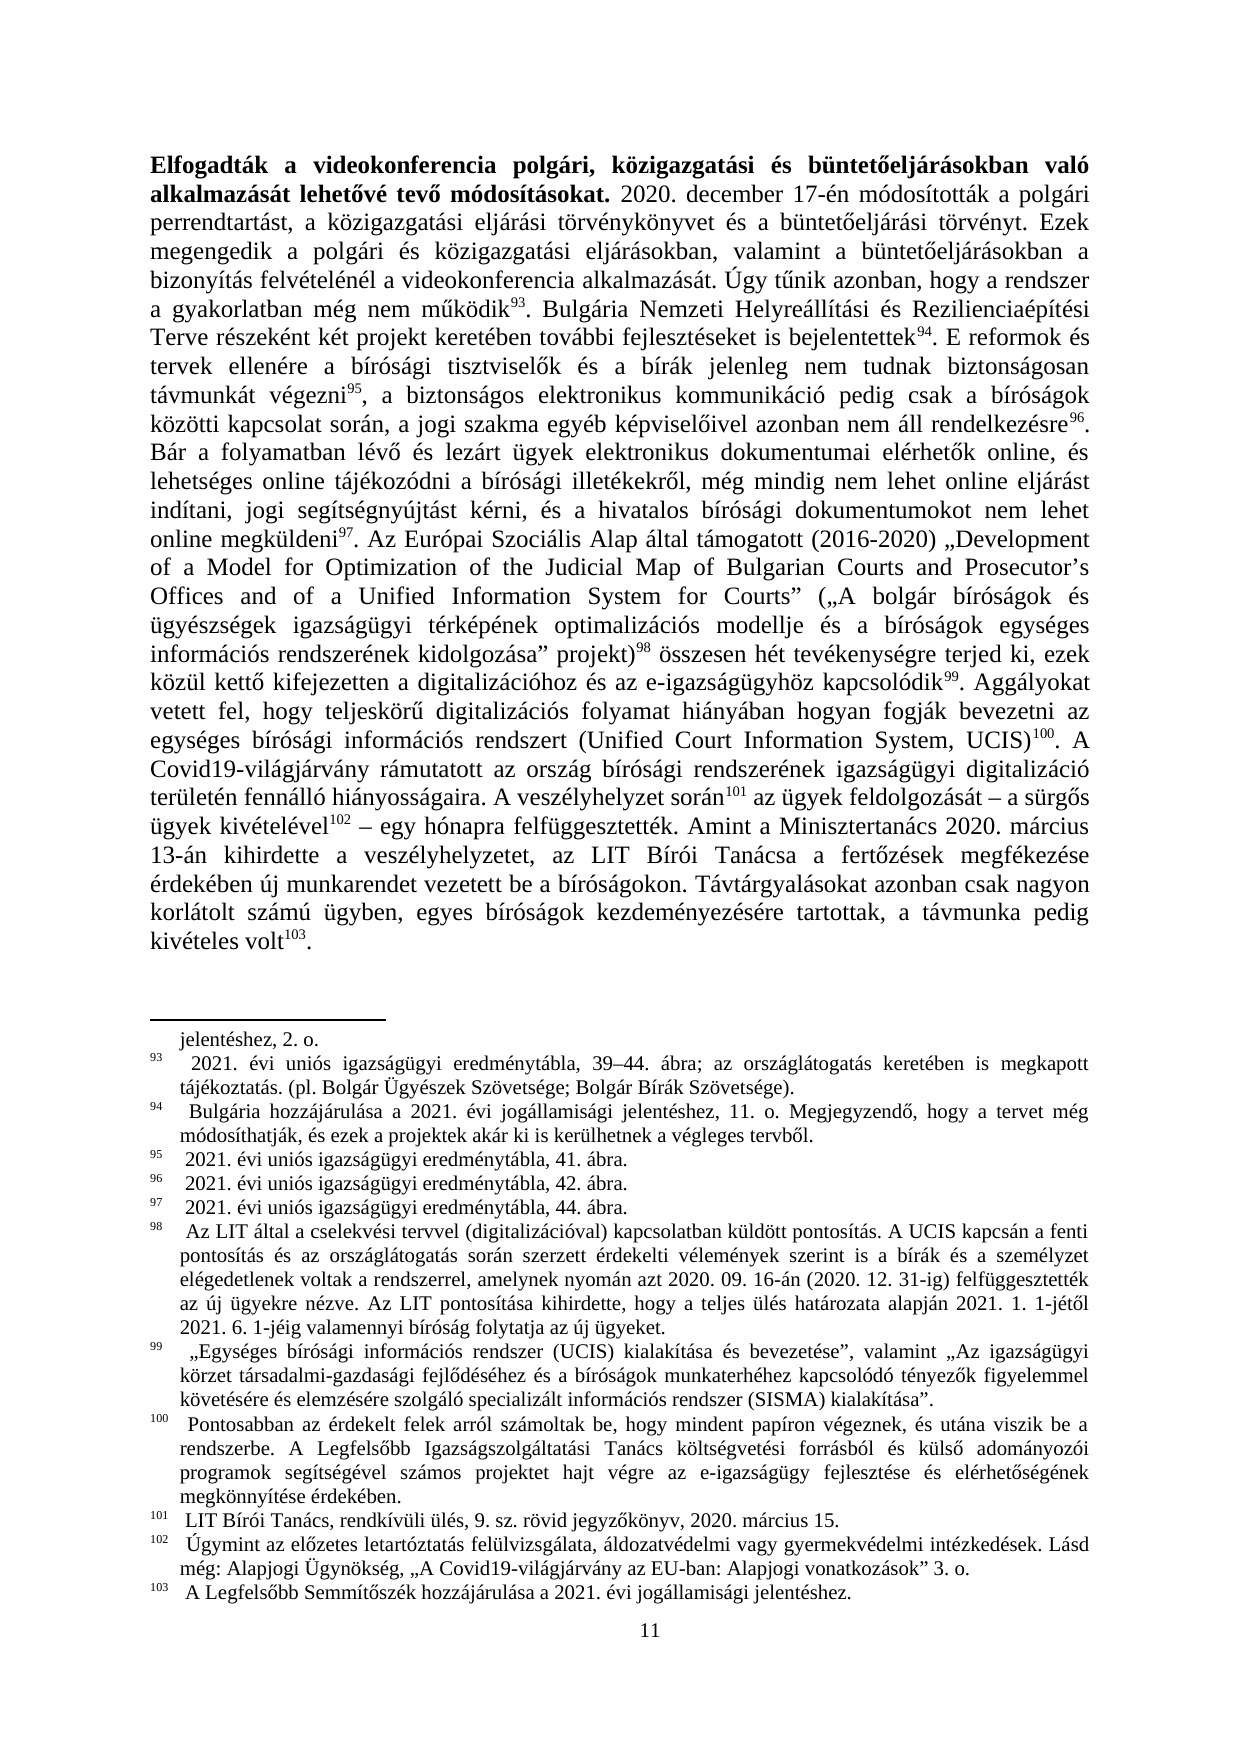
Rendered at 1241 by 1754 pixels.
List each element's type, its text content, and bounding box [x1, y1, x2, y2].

text Elfogadták a videokonferencia polgári, közigazgatási és büntetőeljárásokban való alkalmazását lehetővé tevő módosításokat. 2020. december 17-én módosították a polgári perrendtartást, a közigazgatási eljárási törvénykönyvet és a büntetőeljárási törvényt. Ezek megengedik a polgári és közigazgatási eljárásokban, valamint a büntetőeljárásokban a bizonyítás felvételénél a videokonferencia alkalmazását. Úgy tűnik azonban, hogy a rendszer a gyakorlatban még nem működik. Bulgária Nemzeti Helyreállítási és Rezilienciaépítési Terve részeként két projekt keretében további fejlesztéseket is bejelentettek. E reformok és tervek ellenére a bírósági tisztviselők és a bírák jelenleg nem tudnak biztonságosan távmunkát végezni, a biztonságos elektronikus kommunikáció pedig csak a bíróságok közötti kapcsolat során, a jogi szakma egyéb képviselőivel azonban nem áll rendelkezésre. Bár a folyamatban lévő és lezárt ügyek elektronikus dokumentumai elérhetők online, és lehetséges online tájékozódni a bírósági illetékekről, még mindig nem lehet online eljárást indítani, jogi segítségnyújtást kérni, és a hivatalos bírósági dokumentumokot nem lehet online megküldeni. Az Európai Szociális Alap által támogatott (2016-2020) „Development of a Model for Optimization of the Judicial Map of Bulgarian Courts and Prosecutor’s Offices and of a Unified Information System for Courts” („A bolgár bíróságok és ügyészségek igazságügyi térképének optimalizációs modellje és a bíróságok egységes információs rendszerének kidolgozása” projekt) összesen hét tevékenységre terjed ki, ezek közül kettő kifejezetten a digitalizációhoz és az e-igazságügyhöz kapcsolódik. Aggályokat vetett fel, hogy teljeskörű digitalizációs folyamat hiányában hogyan fogják bevezetni az egységes bírósági információs rendszert (Unified Court Information System, UCIS). A Covid19-világjárvány rámutatott az ország bírósági rendszerének igazságügyi digitalizáció területén fennálló hiányosságaira. A veszélyhelyzet során az ügyek feldolgozását – a sürgős ügyek kivételével – egy hónapra felfüggesztették. Amint a Minisztertanács 2020. március 13-án kihirdette a veszélyhelyzetet, az LIT Bírói Tanácsa a fertőzések megfékezése érdekében új munkarendet vezetett be a bíróságokon. Távtárgyalásokat azonban csak nagyon korlátolt számú ügyben, egyes bíróságok kezdeményezésére tartottak, a távmunka pedig kivételes volt. [150, 150, 1090, 955]
